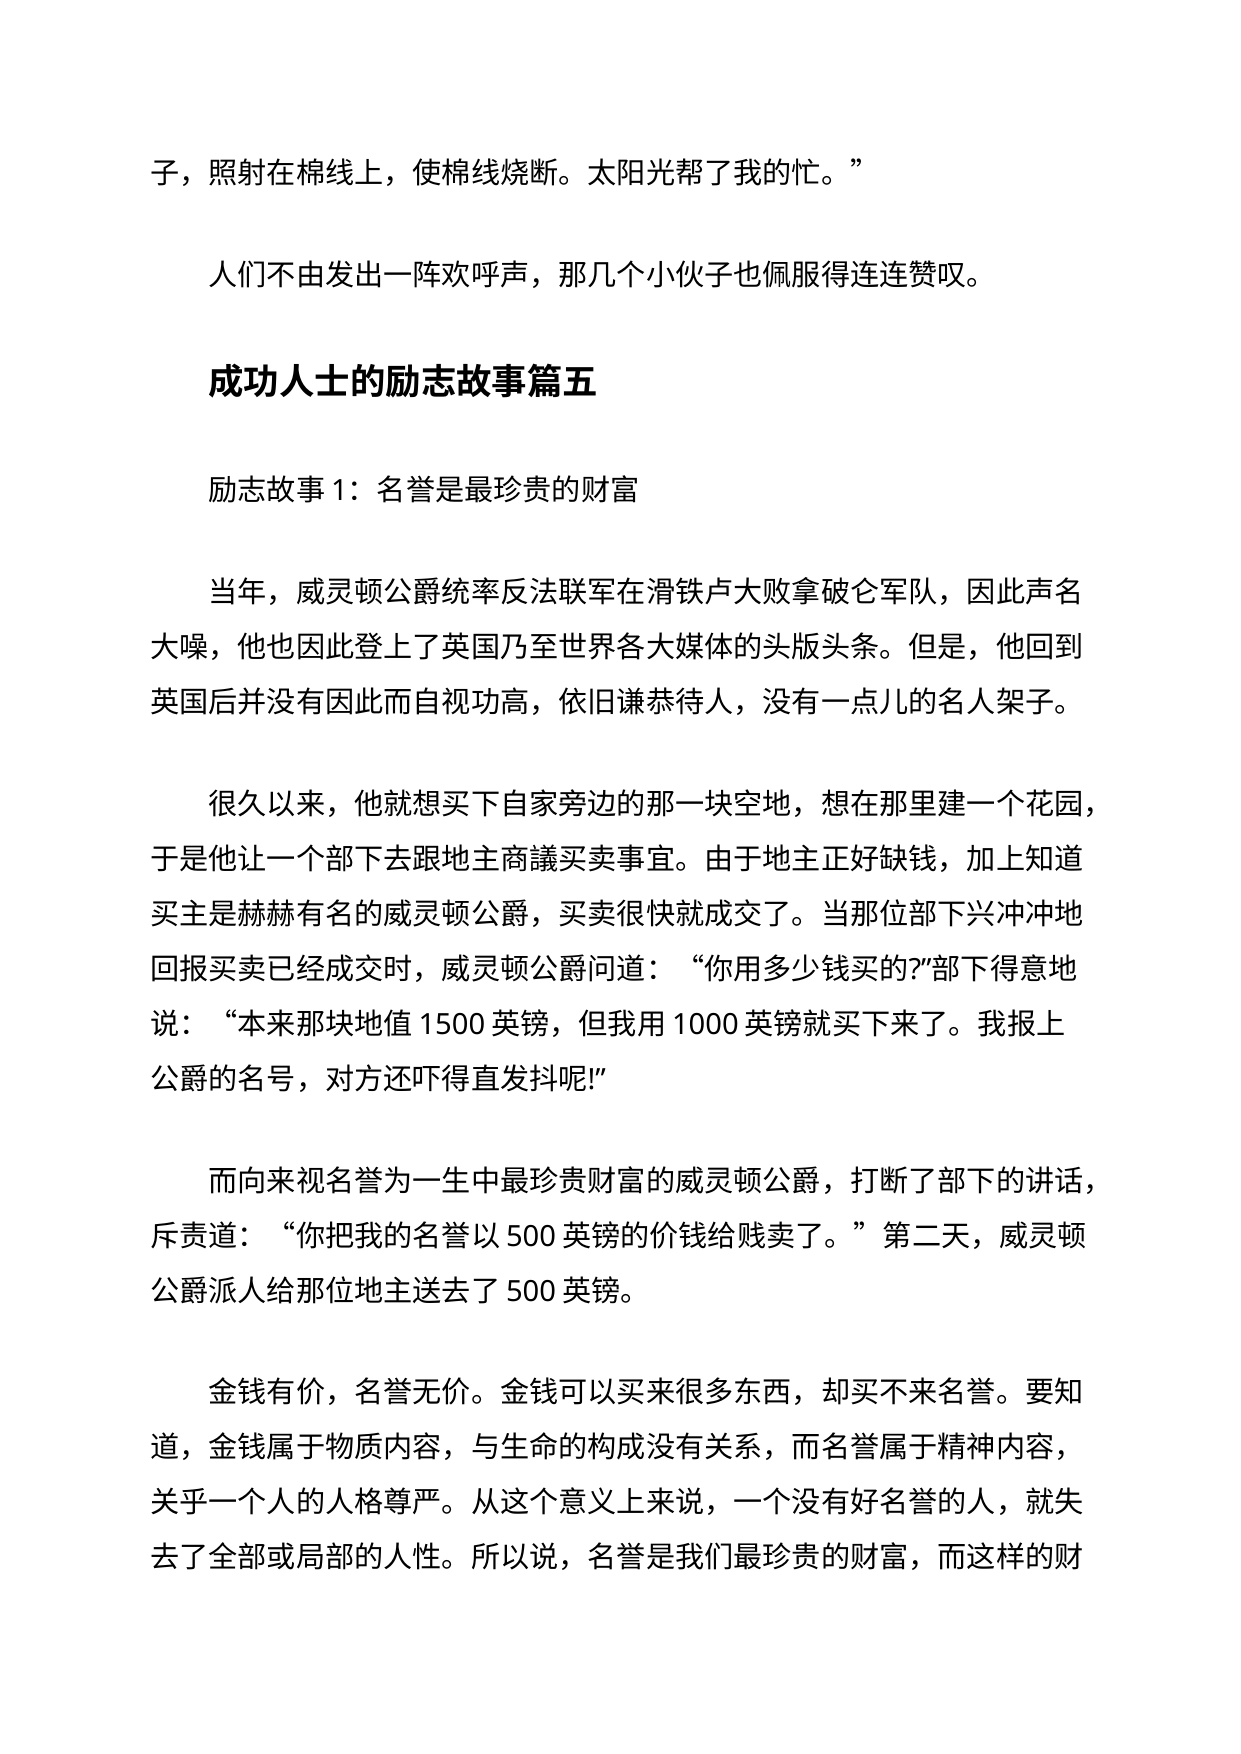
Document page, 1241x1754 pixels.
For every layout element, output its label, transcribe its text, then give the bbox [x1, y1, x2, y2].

text 成功人士的励志故事篇五 [150, 353, 1090, 405]
text 很久以来，他就想买下自家旁边的那一块空地，想在那里建一个花园，于是他让一个部下去跟地主商議买卖事宜。由于地主正好缺钱，加上知道买主是赫赫有名的威灵顿公爵，买卖很快就成交了。当那位部下兴冲冲地回报买卖已经成交时，威灵顿公爵问道：“你用多少钱买的?”部下得意地说：“本来那块地值1500英镑，但我用1000英镑就买下来了。我报上公爵的名号，对方还吓得直发抖呢!” [150, 781, 1090, 1098]
text 当年，威灵顿公爵统率反法联军在滑铁卢大败拿破仑军队，因此声名大噪，他也因此登上了英国乃至世界各大媒体的头版头条。但是，他回到英国后并没有因此而自视功高，依旧谦恭待人，没有一点儿的名人架子。 [150, 569, 1090, 721]
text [150, 1369, 1090, 1576]
text 励志故事1：名誉是最珍贵的财富 [150, 467, 1090, 509]
text 而向来视名誉为一生中最珍贵财富的威灵顿公爵，打断了部下的讲话，斥责道：“你把我的名誉以500英镑的价钱给贱卖了。”第二天，威灵顿公爵派人给那位地主送去了500英镑。 [150, 1157, 1090, 1309]
text 人们不由发出一阵欢呼声，那几个小伙子也佩服得连连赞叹。 [150, 252, 1090, 294]
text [150, 150, 1090, 192]
